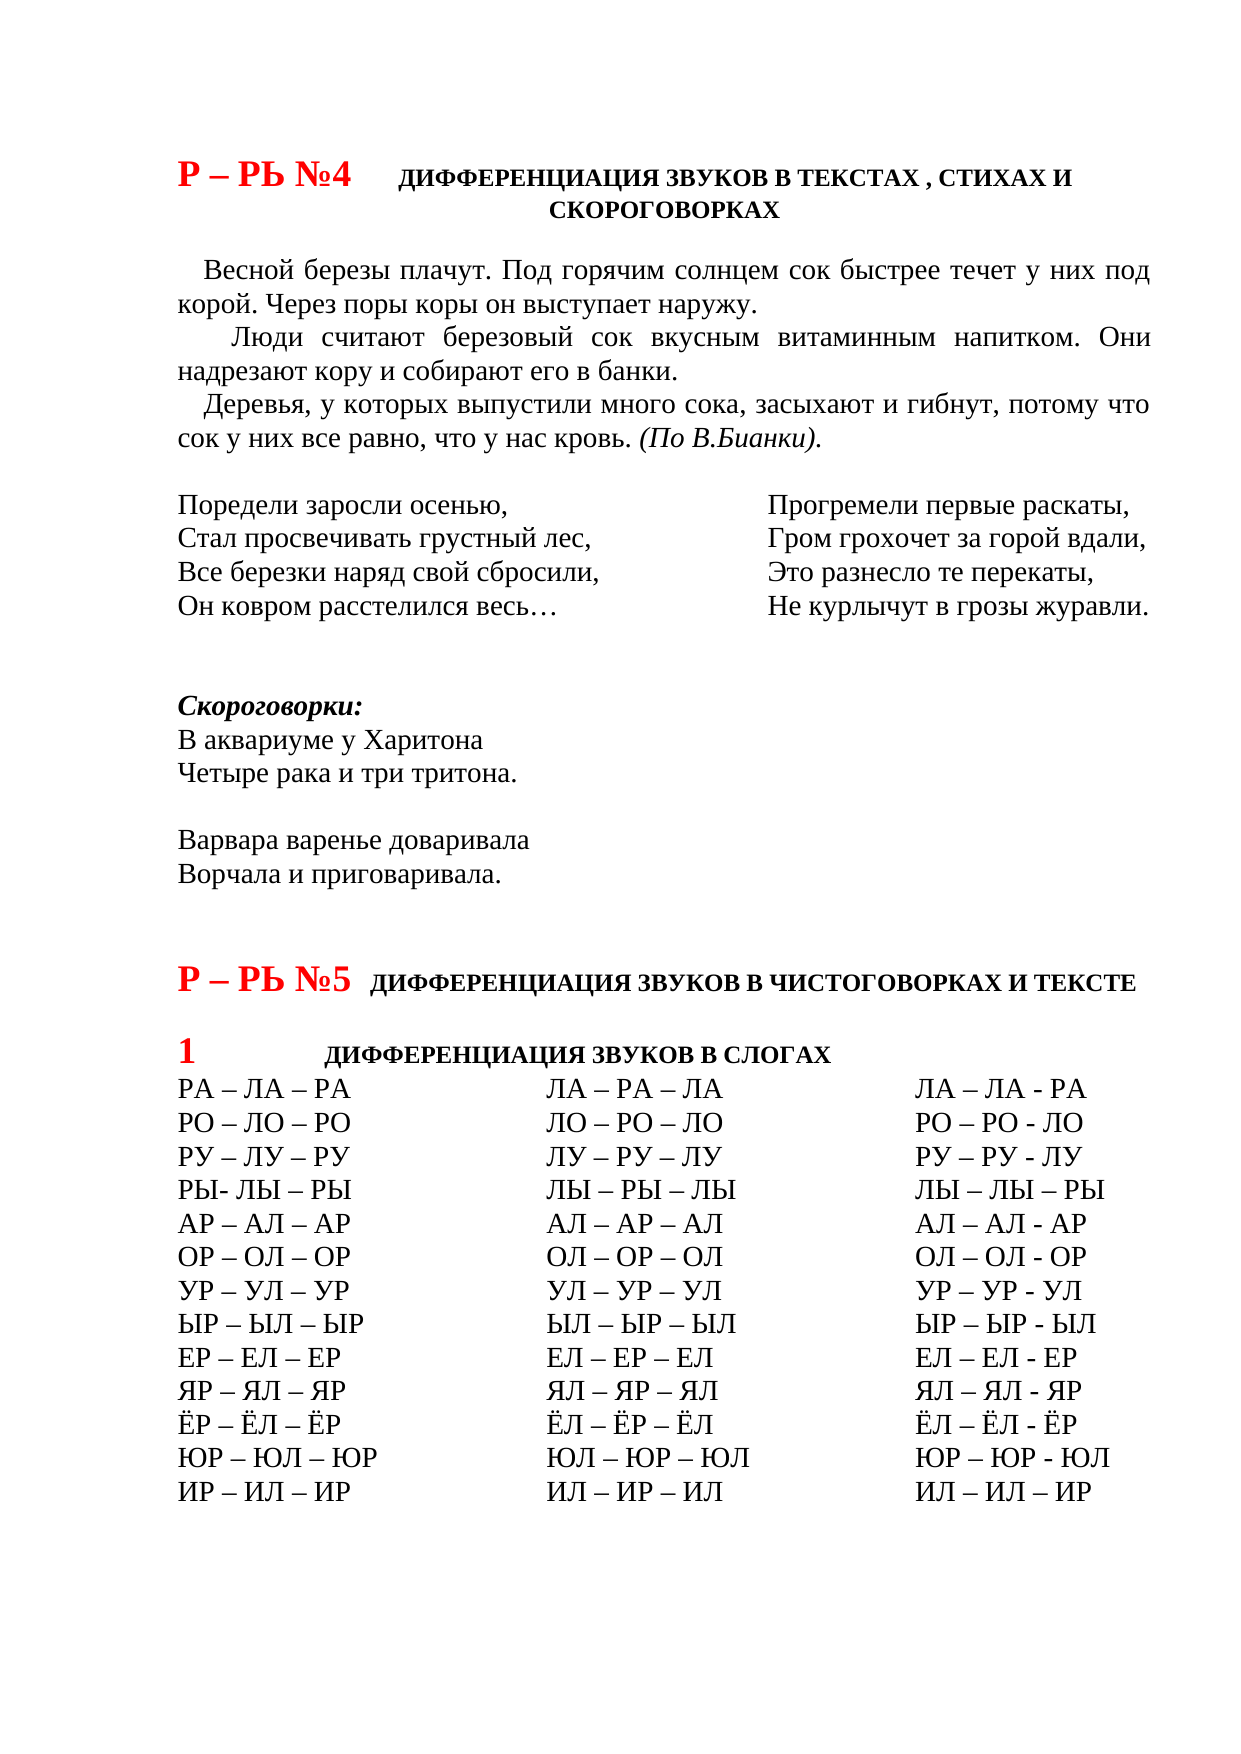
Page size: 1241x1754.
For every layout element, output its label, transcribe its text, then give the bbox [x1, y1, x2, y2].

text Весной березы плачут. Под горячим солнцем сок быстрее течет у них под корой. Через поры коры он выступает наружу. [177, 252, 1152, 319]
text Он ковром расстелился весь… Не курлычут в грозы журавли. [177, 588, 1152, 621]
text РО – ЛО – РО ЛО – РО – ЛО РО – РО - ЛО [177, 1105, 1152, 1139]
text РУ – ЛУ – РУ ЛУ – РУ – ЛУ РУ – РУ - ЛУ [177, 1139, 1152, 1172]
text Стал просвечивать грустный лес, Гром грохочет за горой вдали, [177, 521, 1152, 554]
text ИР – ИЛ – ИР ИЛ – ИР – ИЛ ИЛ – ИЛ – ИР [177, 1474, 1152, 1508]
text Р – РЬ №5 ДИФФЕРЕНЦИАЦИЯ ЗВУКОВ В ЧИСТОГОВОРКАХ И ТЕКСТЕ [177, 957, 1152, 1000]
text ЁР – ЁЛ – ЁР ЁЛ – ЁР – ЁЛ ЁЛ – ЁЛ - ЁР [177, 1407, 1152, 1441]
text РЫ- ЛЫ – РЫ ЛЫ – РЫ – ЛЫ ЛЫ – ЛЫ – РЫ [177, 1172, 1152, 1206]
text Ворчала и приговаривала. [177, 856, 1152, 889]
text Скороговорки: [177, 688, 1152, 722]
text Варвара варенье доваривала [177, 822, 1152, 856]
text ЫР – ЫЛ – ЫР ЫЛ – ЫР – ЫЛ ЫР – ЫР - ЫЛ [177, 1306, 1152, 1340]
text ОР – ОЛ – ОР ОЛ – ОР – ОЛ ОЛ – ОЛ - ОР [177, 1239, 1152, 1273]
text Р – РЬ №4 ДИФФЕРЕНЦИАЦИЯ ЗВУКОВ В ТЕКСТАХ , СТИХАХ И [177, 152, 1152, 195]
text Четыре рака и три тритона. [177, 755, 1152, 789]
text АР – АЛ – АР АЛ – АР – АЛ АЛ – АЛ - АР [177, 1206, 1152, 1239]
text РА – ЛА – РА ЛА – РА – ЛА ЛА – ЛА - РА [177, 1072, 1152, 1105]
text СКОРОГОВОРКАХ [177, 195, 1152, 223]
text ЮР – ЮЛ – ЮР ЮЛ – ЮР – ЮЛ ЮР – ЮР - ЮЛ [177, 1441, 1152, 1474]
text 1 ДИФФЕРЕНЦИАЦИЯ ЗВУКОВ В СЛОГАХ [177, 1028, 1152, 1072]
text В аквариуме у Харитона [177, 722, 1152, 755]
text ЯР – ЯЛ – ЯР ЯЛ – ЯР – ЯЛ ЯЛ – ЯЛ - ЯР [177, 1373, 1152, 1407]
text Деревья, у которых выпустили много сока, засыхают и гибнут, потому что сок у них все равно, что у нас кровь. (По В.Бианки). [177, 386, 1152, 453]
text ЕР – ЕЛ – ЕР ЕЛ – ЕР – ЕЛ ЕЛ – ЕЛ - ЕР [177, 1340, 1152, 1373]
text Люди считают березовый сок вкусным витаминным напитком. Они надрезают кору и собирают его в банки. [177, 319, 1152, 386]
text УР – УЛ – УР УЛ – УР – УЛ УР – УР - УЛ [177, 1273, 1152, 1306]
text Все березки наряд свой сбросили, Это разнесло те перекаты, [177, 554, 1152, 588]
text Поредели заросли осенью, Прогремели первые раскаты, [177, 487, 1152, 521]
